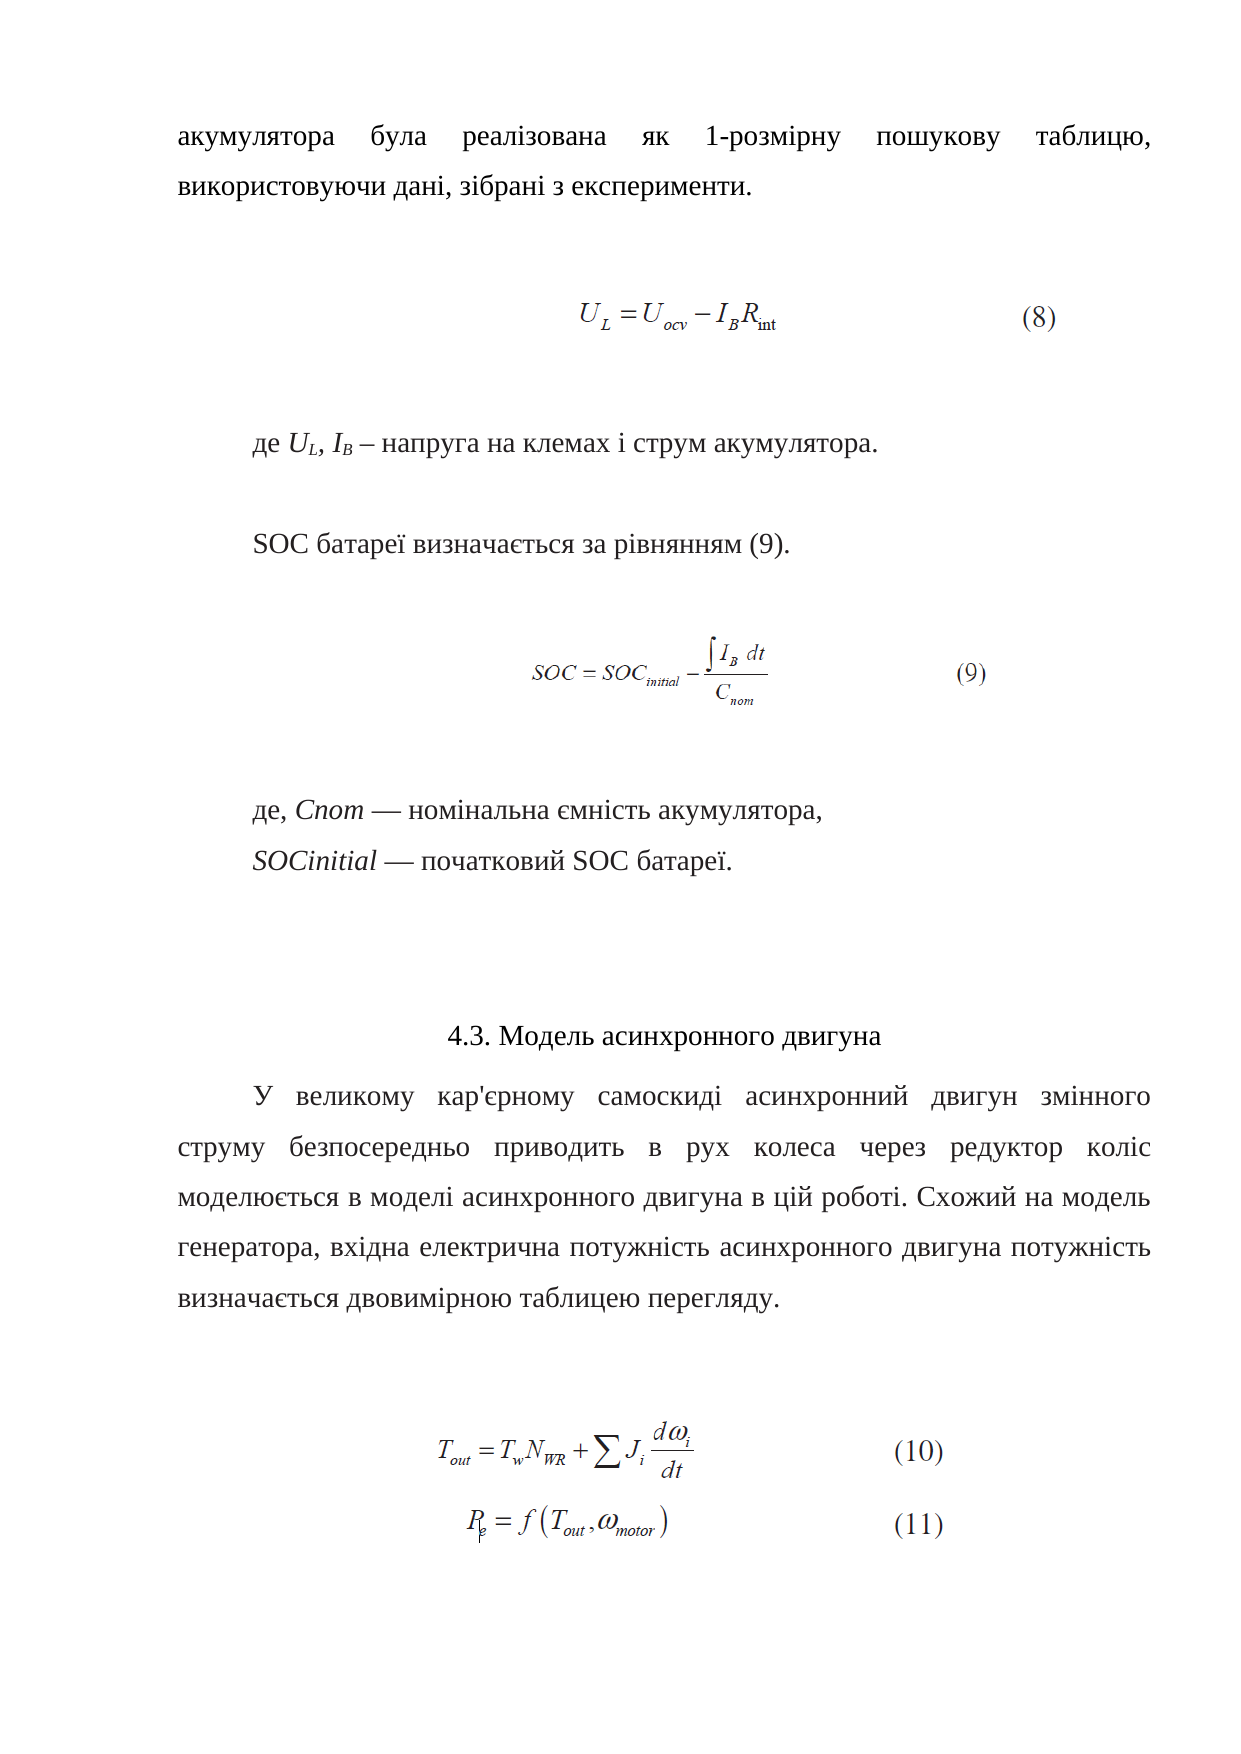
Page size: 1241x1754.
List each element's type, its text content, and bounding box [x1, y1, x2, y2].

picture [522, 621, 997, 709]
text де, Cnom — номінальна ємність акумулятора, [177, 792, 1152, 826]
text SOC батареї визначається за рівнянням (9). [177, 526, 1152, 560]
subtitle 4.3. Модель асинхронного двигуна [177, 1018, 1152, 1052]
text де UL, IB – напруга на клемах і струм акумулятора. [177, 426, 1152, 459]
text SOCinitial — початковий SOC батареї. [177, 843, 1152, 876]
picture [574, 293, 1059, 342]
picture [419, 1401, 950, 1553]
text У великому кар'єрному самоскиді асинхронний двигун змінного струму безпосередньо приводить в рух колеса через редуктор коліс моделюється в моделі асинхронного двигуна в цій роботі. Схожий на модель генератора, вхідна електрична потужність асинхронного двигуна потужність визначається двовимірною таблицею перегляду. [177, 1078, 1152, 1313]
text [177, 118, 1152, 202]
